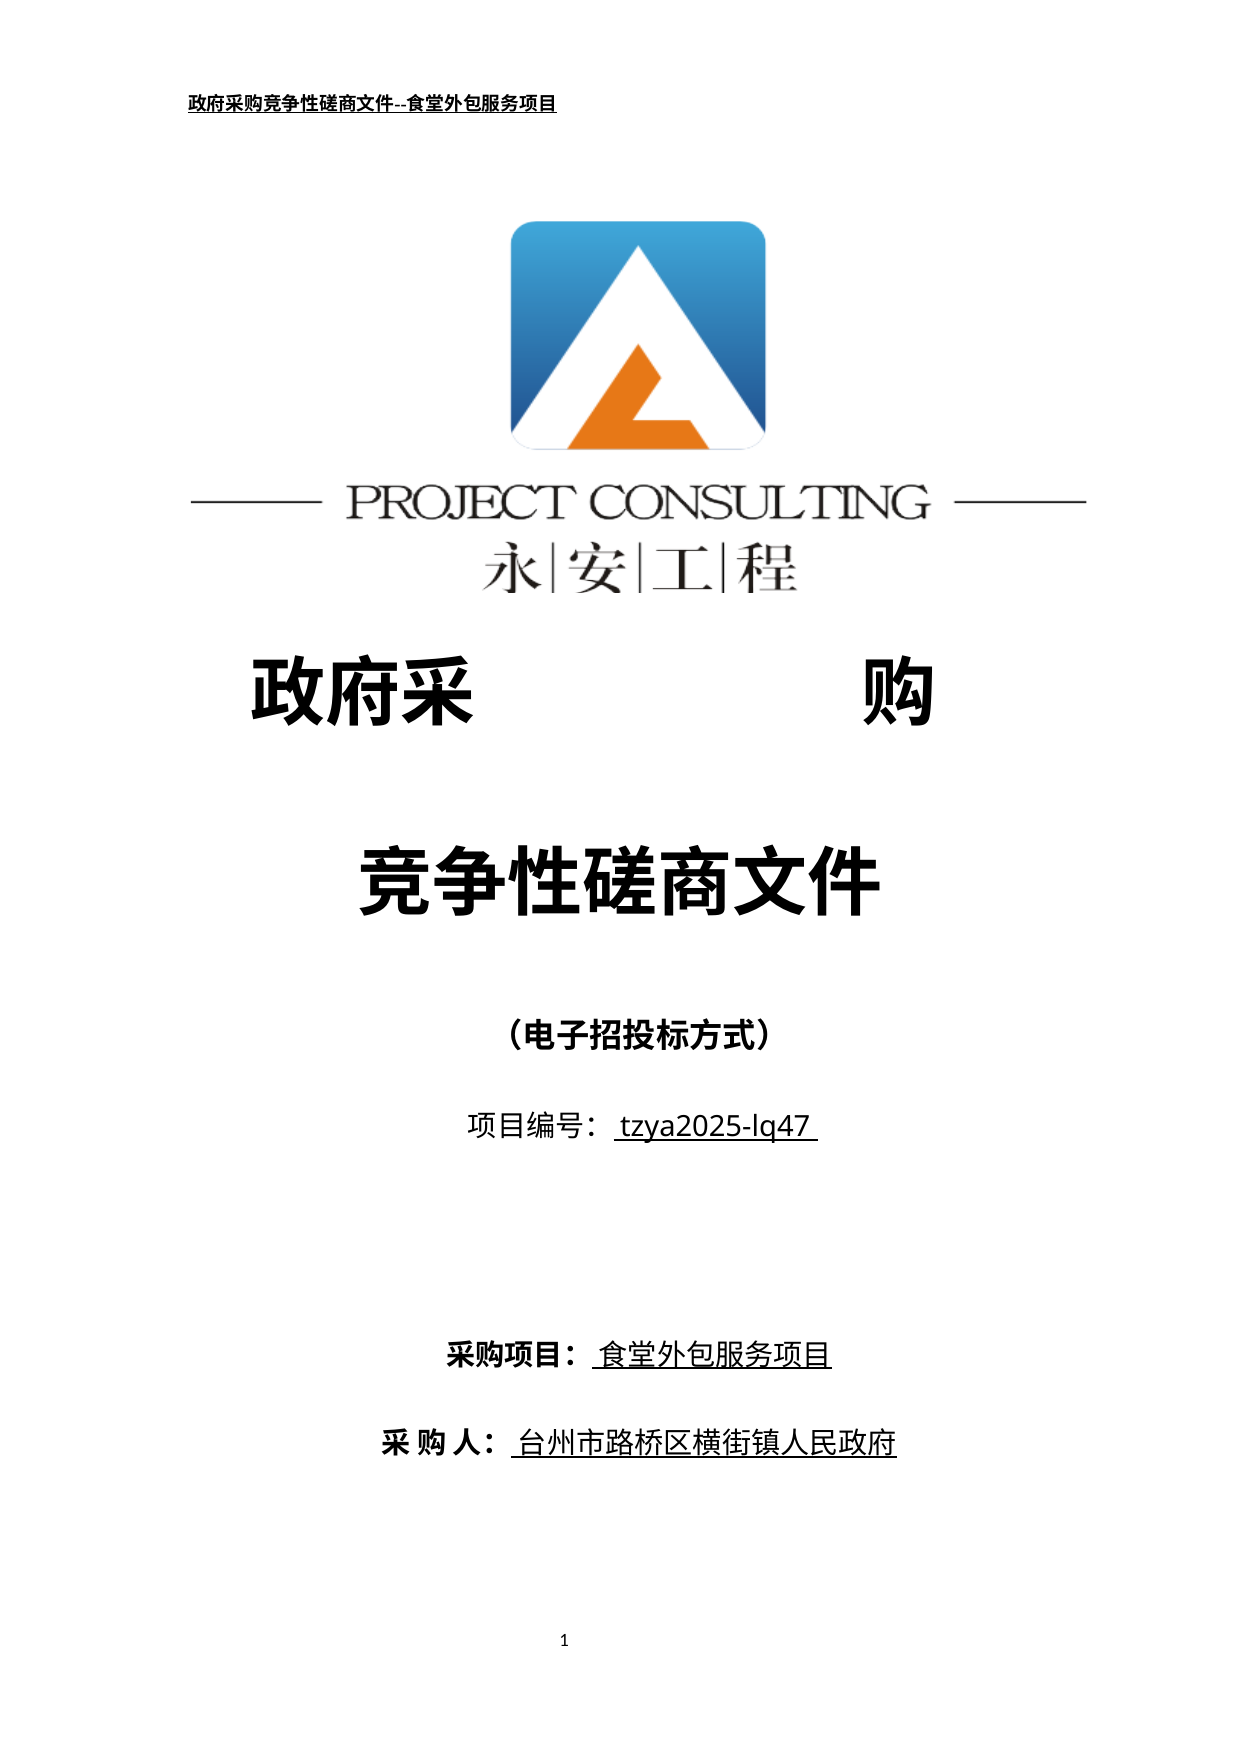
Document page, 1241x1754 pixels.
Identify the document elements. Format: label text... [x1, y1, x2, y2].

text 项目编号： tzya2025-lq47 [188, 1090, 1090, 1158]
text （电子招投标方式） [188, 999, 1090, 1066]
text 竞争性磋商文件 [188, 809, 994, 944]
text 采 购 人： 台州市路桥区横街镇人民政府 [188, 1407, 1090, 1475]
text 采购项目： 食堂外包服务项目 [188, 1318, 1090, 1386]
text 政府采购 [188, 619, 994, 754]
picture [188, 221, 1086, 592]
